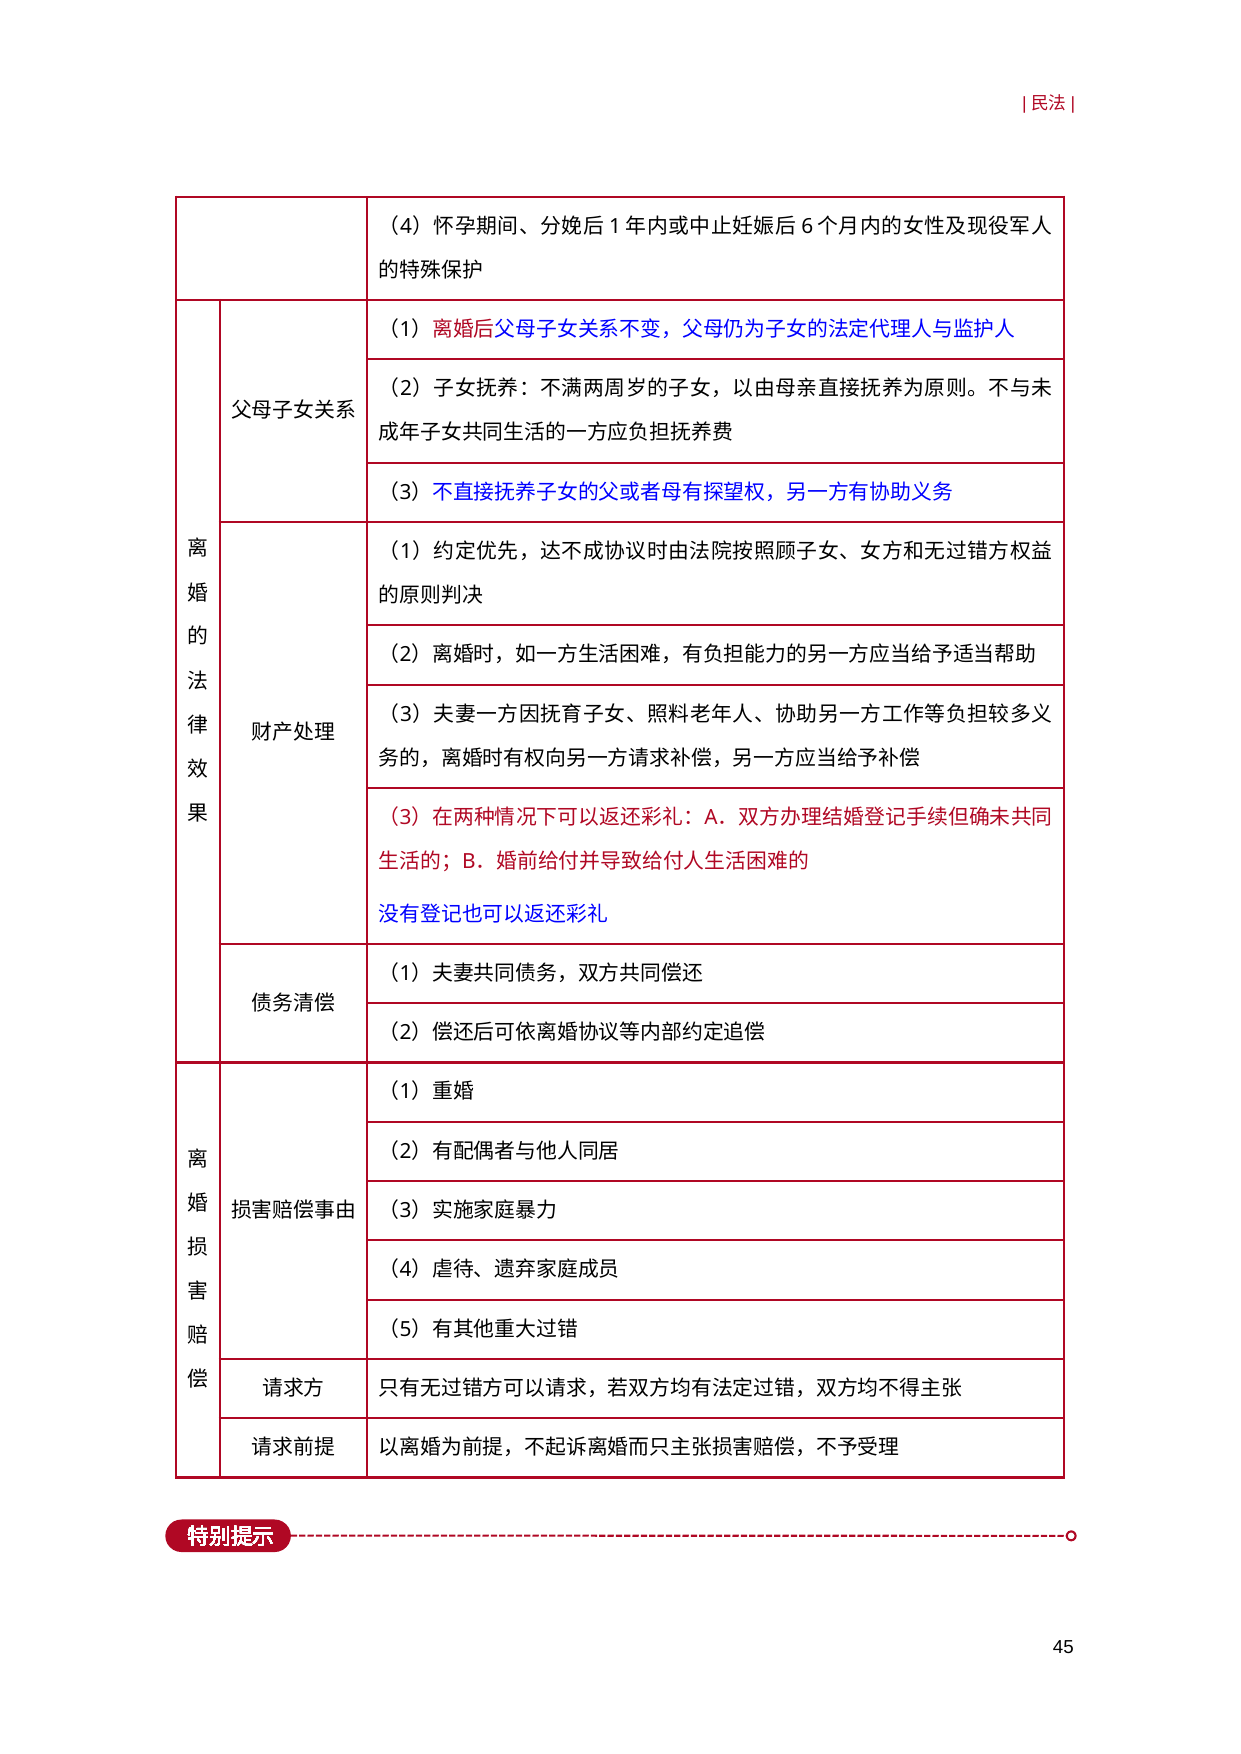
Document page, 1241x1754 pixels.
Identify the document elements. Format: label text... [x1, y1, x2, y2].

table_cell （2）离婚时，如一方生活困难，有负担能力的另一方应当给予适当帮助 [368, 626, 1063, 683]
table_cell （3）不直接抚养子女的父或者母有探望权，另一方有协助义务 [368, 464, 1063, 521]
table_cell 损害赔偿事由 [221, 1064, 366, 1358]
table_cell 财产处理 [221, 523, 366, 943]
table_cell （4）怀孕期间、分娩后1年内或中止妊娠后6个月内的女性及现役军人的特殊保护 [368, 198, 1063, 299]
table_cell 请求前提 [221, 1419, 366, 1476]
table_cell 债务清偿 [221, 945, 366, 1061]
table_cell （2）子女抚养：不满两周岁的子女，以由母亲直接抚养为原则。不与未成年子女共同生活的一方应负担抚养费 [368, 360, 1063, 462]
table_cell 父母子女关系 [221, 301, 366, 521]
table_cell 离婚损害赔偿 [177, 1064, 219, 1476]
table_cell （1）离婚后父母子女关系不变，父母仍为子女的法定代理人与监护人 [368, 301, 1063, 358]
table_cell 只有无过错方可以请求，若双方均有法定过错，双方均不得主张 [368, 1360, 1063, 1417]
table_cell （4）虐待、遗弃家庭成员 [368, 1241, 1063, 1298]
table_cell 在两种情况下可以返还彩礼：A．双方办理结婚登记手续但确未共同生活的；B．婚前给付并导致给付人生活困难的 没有登记也可以返还彩礼 [368, 789, 1063, 943]
table_cell （2）偿还后可依离婚协议等内部约定追偿 [368, 1004, 1063, 1061]
table_cell （5）有其他重大过错 [368, 1301, 1063, 1358]
table_cell 离婚的法律效果 [177, 301, 219, 1061]
table_cell 请求方 [221, 1360, 366, 1417]
table_cell （1）约定优先，达不成协议时由法院按照顾子女、女方和无过错方权益的原则判决 [368, 523, 1063, 624]
table_cell （2）有配偶者与他人同居 [368, 1123, 1063, 1180]
table_cell 以离婚为前提，不起诉离婚而只主张损害赔偿，不予受理 [368, 1419, 1063, 1476]
table_cell （1）重婚 [368, 1064, 1063, 1121]
table_cell （3）实施家庭暴力 [368, 1182, 1063, 1239]
table_cell （1）夫妻共同债务，双方共同偿还 [368, 945, 1063, 1002]
table_cell （3）夫妻一方因抚育子女、照料老年人、协助另一方工作等负担较多义务的，离婚时有权向另一方请求补偿，另一方应当给予补偿 [368, 686, 1063, 787]
